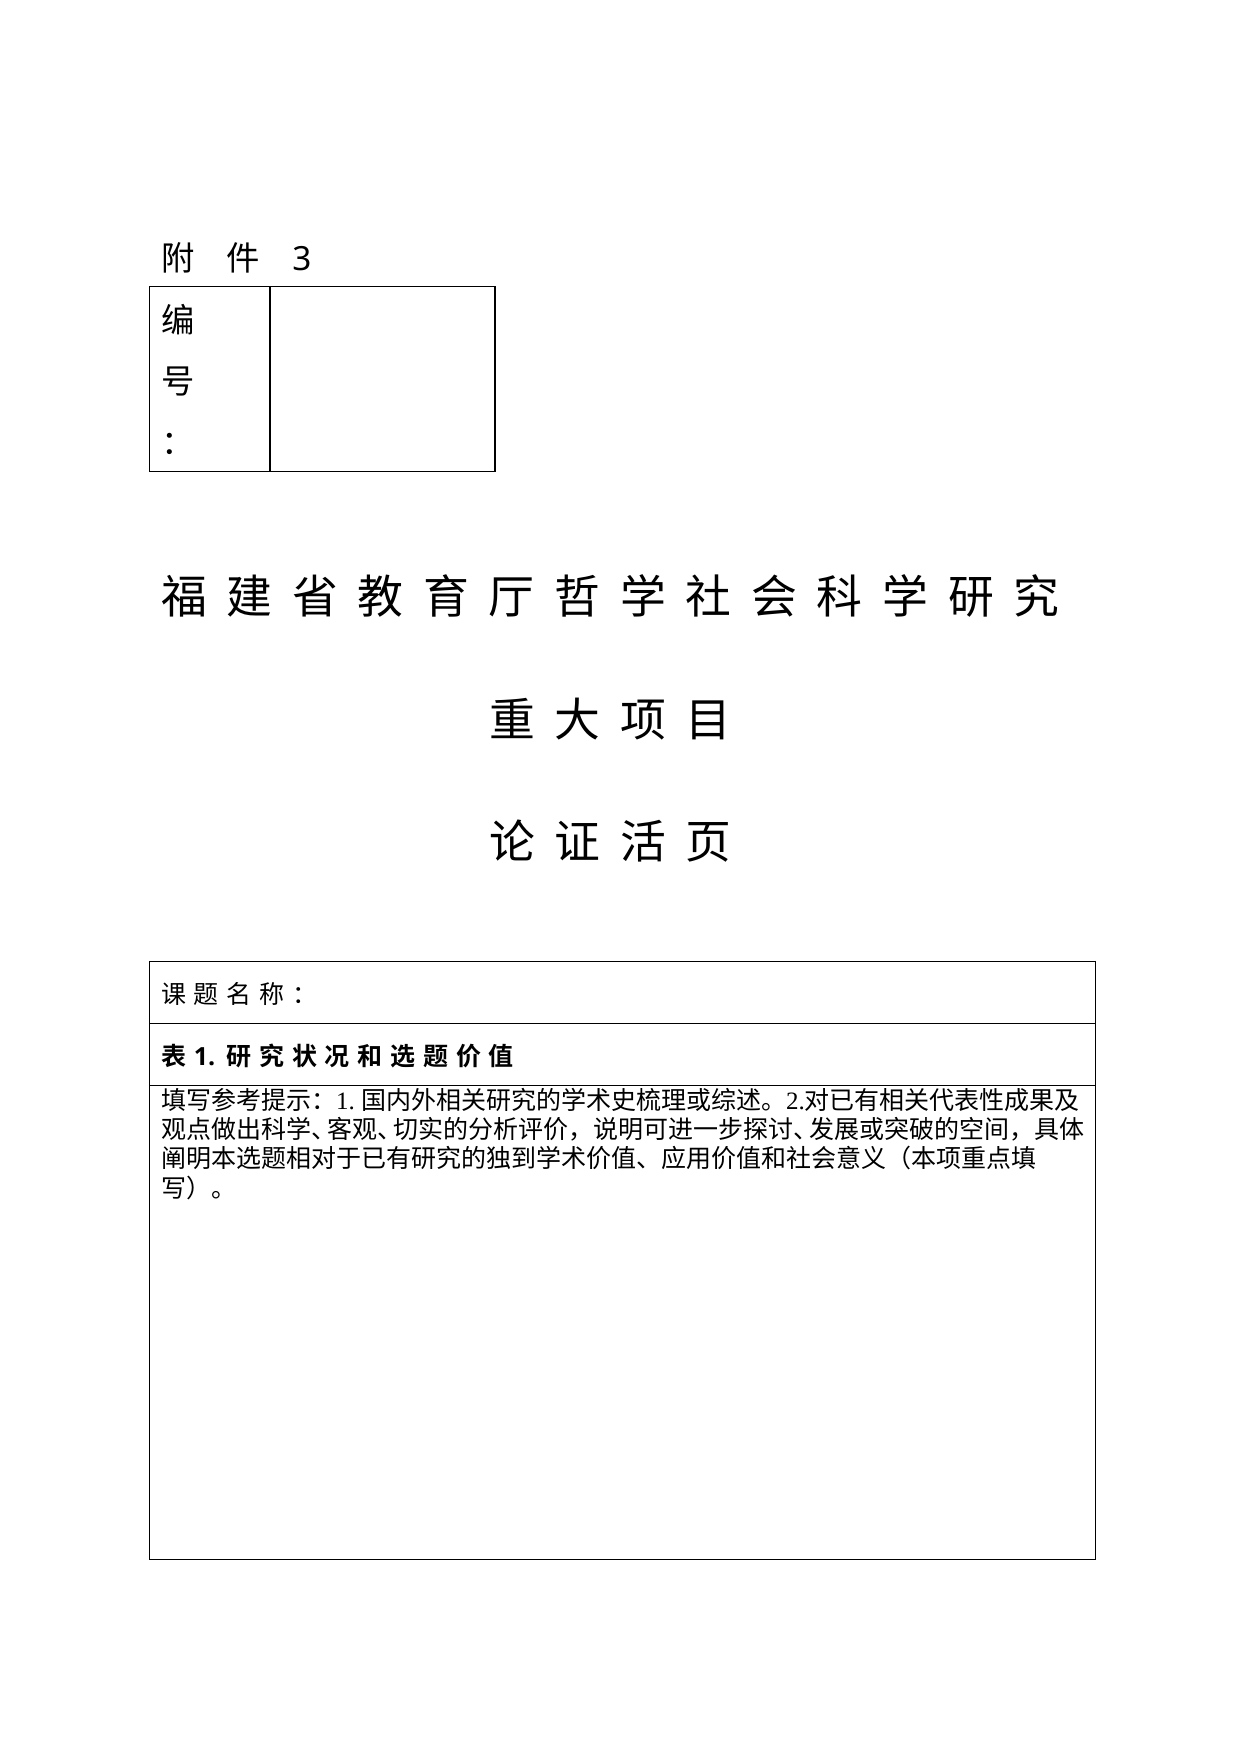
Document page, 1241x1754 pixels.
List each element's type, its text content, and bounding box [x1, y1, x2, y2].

table_cell 表1.研究状况和选题价值 [149, 841, 1094, 902]
table_header 课题名称： [149, 779, 1094, 839]
text 福建省教育厅哲学社会科学研究重大项目 [159, 472, 1081, 594]
text 附件3 [159, 225, 1081, 286]
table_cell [149, 903, 1094, 1522]
text 论证活页 [159, 594, 1081, 716]
table_header [269, 287, 493, 409]
table_header 编号： [149, 287, 268, 409]
